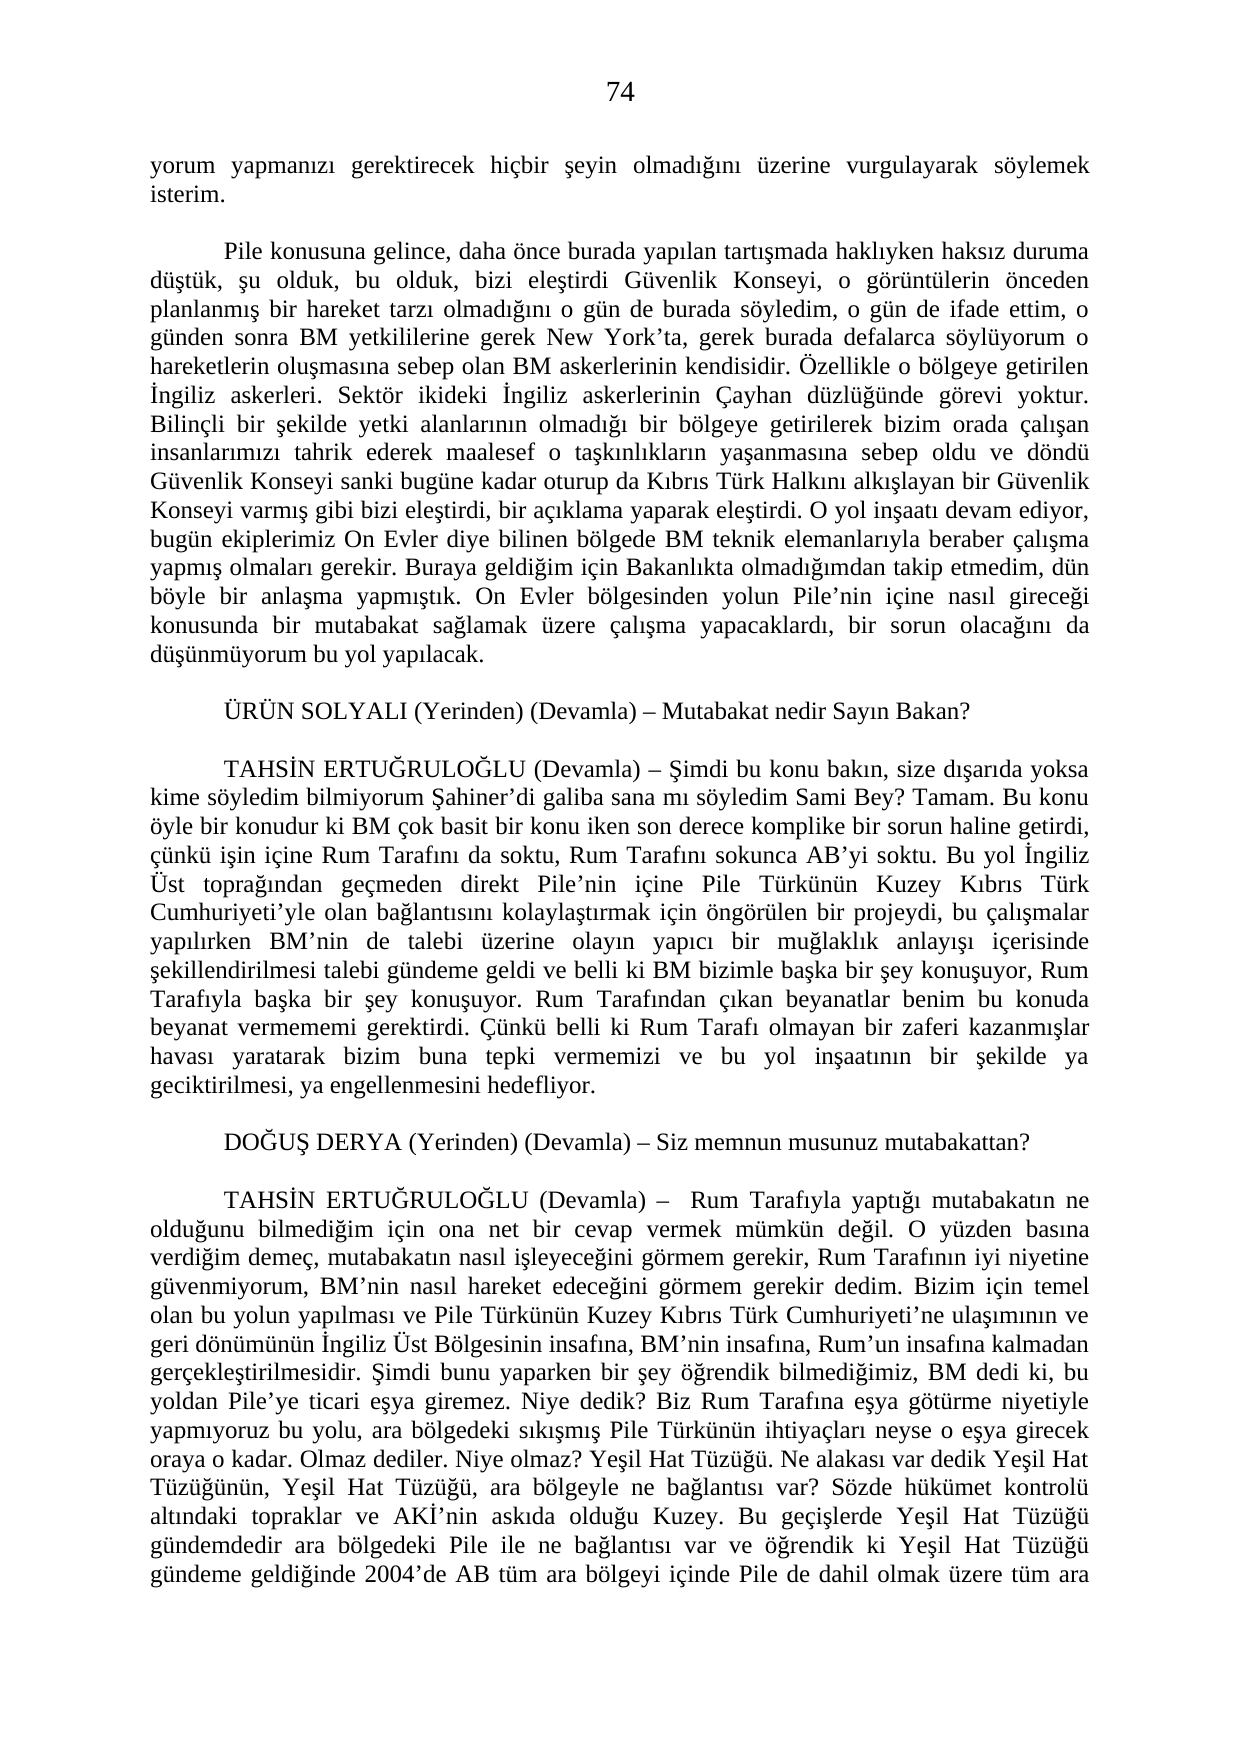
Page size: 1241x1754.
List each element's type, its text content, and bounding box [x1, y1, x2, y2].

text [150, 1185, 1090, 1587]
text DOĞUŞ DERYA (Yerinden) (Devamla) – Siz memnun musunuz mutabakattan? [150, 1127, 1090, 1156]
text Pile konusuna gelince, daha önce burada yapılan tartışmada haklıyken haksız duruma düştük, şu olduk, bu olduk, bizi eleştirdi Güvenlik Konseyi, o görüntülerin önceden planlanmış bir hareket tarzı olmadığını o gün de burada söyledim, o gün de ifade ettim, o günden sonra BM yetkililerine gerek New York’ta, gerek burada defalarca söylüyorum o hareketlerin oluşmasına sebep olan BM askerlerinin kendisidir. Özellikle o bölgeye getirilen İngiliz askerleri. Sektör ikideki İngiliz askerlerinin Çayhan düzlüğünde görevi yoktur. Bilinçli bir şekilde yetki alanlarının olmadığı bir bölgeye getirilerek bizim orada çalışan insanlarımızı tahrik ederek maalesef o taşkınlıkların yaşanmasına sebep oldu ve döndü Güvenlik Konseyi sanki bugüne kadar oturup da Kıbrıs Türk Halkını alkışlayan bir Güvenlik Konseyi varmış gibi bizi eleştirdi, bir açıklama yaparak eleştirdi. O yol inşaatı devam ediyor, bugün ekiplerimiz On Evler diye bilinen bölgede BM teknik elemanlarıyla beraber çalışma yapmış olmaları gerekir. Buraya geldiğim için Bakanlıkta olmadığımdan takip etmedim, dün böyle bir anlaşma yapmıştık. On Evler bölgesinden yolun Pile’nin içine nasıl gireceği konusunda bir mutabakat sağlamak üzere çalışma yapacaklardı, bir sorun olacağını da düşünmüyorum bu yol yapılacak. [150, 236, 1090, 667]
text TAHSİN ERTUĞRULOĞLU (Devamla) – Şimdi bu konu bakın, size dışarıda yoksa kime söyledim bilmiyorum Şahiner’di galiba sana mı söyledim Sami Bey? Tamam. Bu konu öyle bir konudur ki BM çok basit bir konu iken son derece komplike bir sorun haline getirdi, çünkü işin içine Rum Tarafını da soktu, Rum Tarafını sokunca AB’yi soktu. Bu yol İngiliz Üst toprağından geçmeden direkt Pile’nin içine Pile Türkünün Kuzey Kıbrıs Türk Cumhuriyeti’yle olan bağlantısını kolaylaştırmak için öngörülen bir projeydi, bu çalışmalar yapılırken BM’nin de talebi üzerine olayın yapıcı bir muğlaklık anlayışı içerisinde şekillendirilmesi talebi gündeme geldi ve belli ki BM bizimle başka bir şey konuşuyor, Rum Tarafıyla başka bir şey konuşuyor. Rum Tarafından çıkan beyanatlar benim bu konuda beyanat vermememi gerektirdi. Çünkü belli ki Rum Tarafı olmayan bir zaferi kazanmışlar havası yaratarak bizim buna tepki vermemizi ve bu yol inşaatının bir şekilde ya geciktirilmesi, ya engellenmesini hedefliyor. [150, 754, 1090, 1099]
text ÜRÜN SOLYALI (Yerinden) (Devamla) – Mutabakat nedir Sayın Bakan? [150, 696, 1090, 725]
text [150, 150, 1090, 207]
